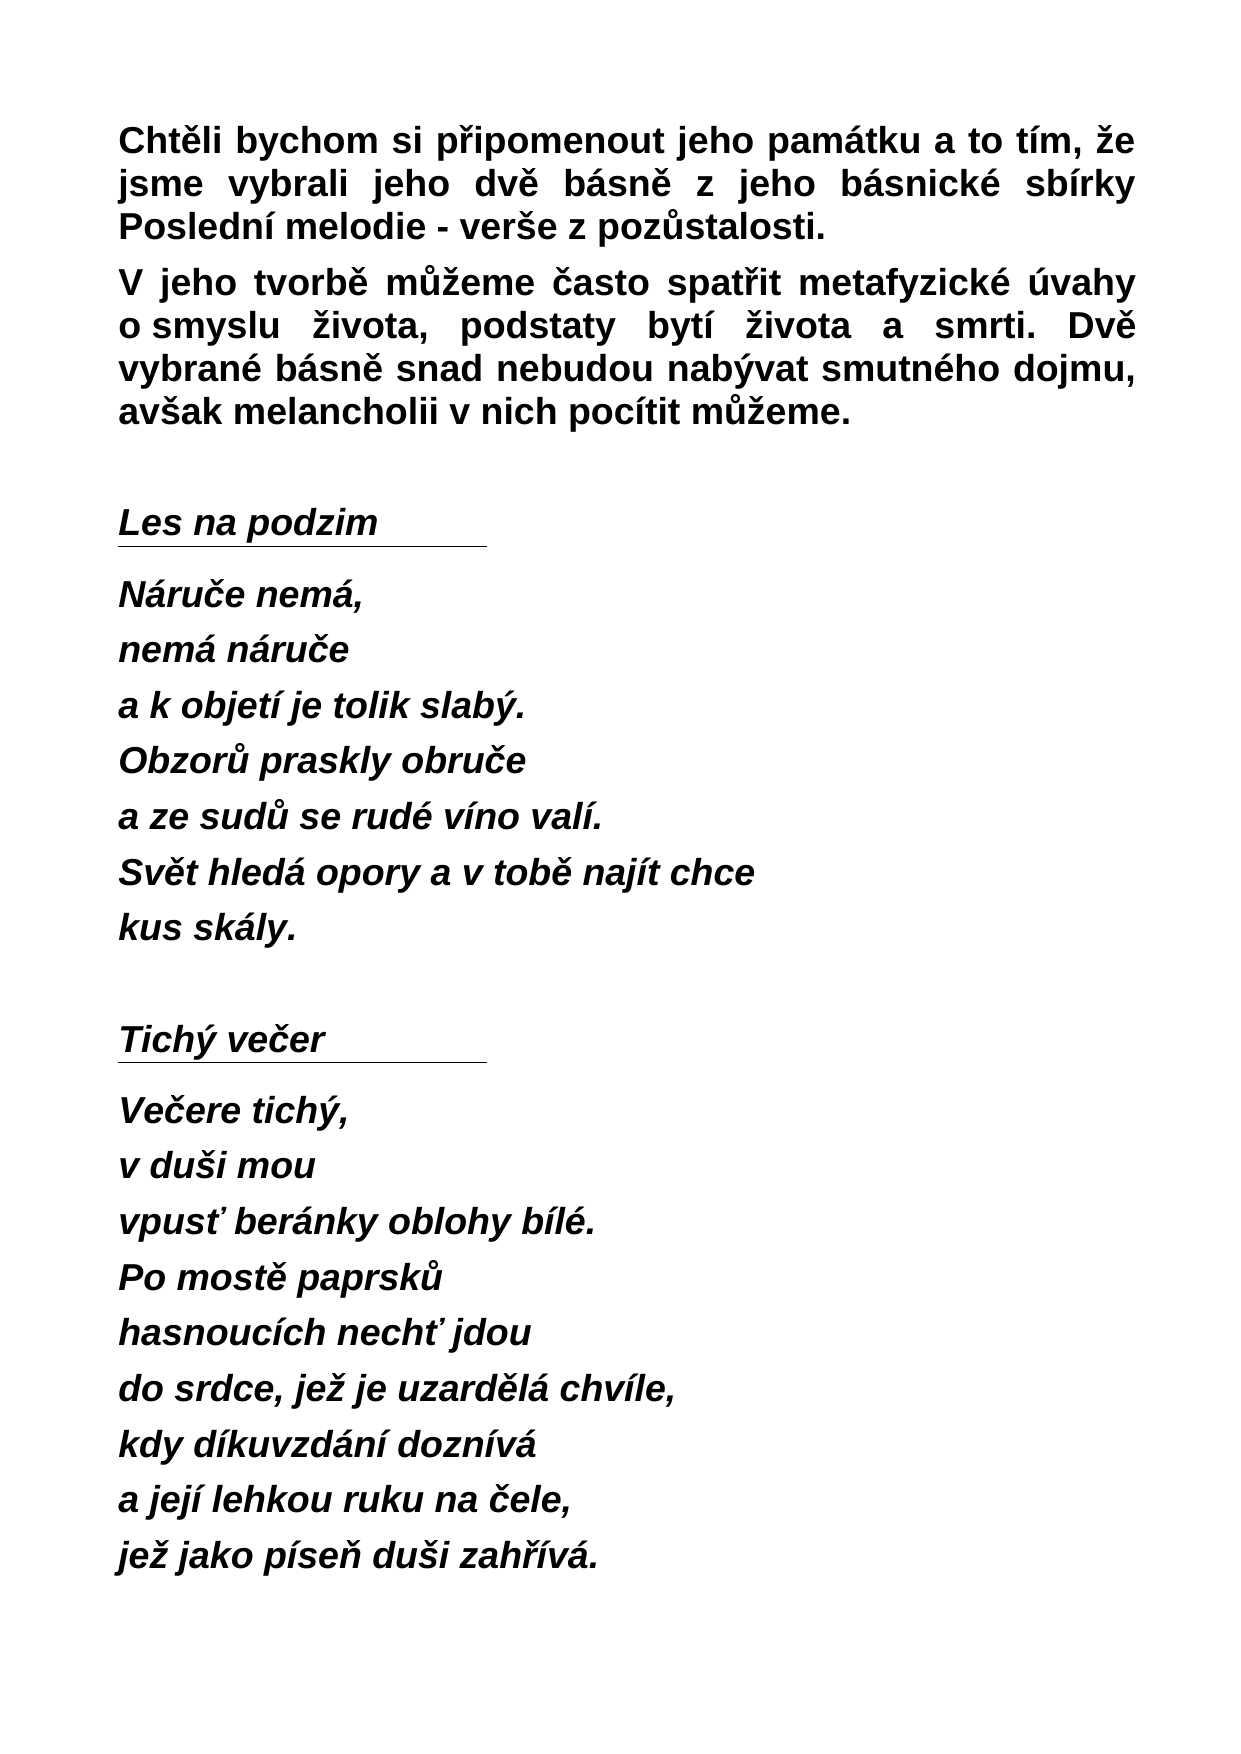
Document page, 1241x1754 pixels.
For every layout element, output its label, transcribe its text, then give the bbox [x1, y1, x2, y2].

text hasnoucích nechť jdou [118, 1311, 1137, 1354]
text jež jako píseň duši zahřívá. [118, 1533, 1137, 1576]
text kdy díkuvzdání doznívá [118, 1422, 1137, 1465]
text Po mostě paprsků [118, 1255, 1137, 1298]
text do srdce, jež je uzardělá chvíle, [118, 1366, 1137, 1409]
text a ze sudů se rudé víno valí. [118, 794, 1137, 837]
text Večere tichý, [118, 1088, 1137, 1131]
text Chtěli bychom si připomenout jeho památku a to tím, že jsme vybrali jeho dvě básně z jeho básnické sbírky Poslední melodie - verše z pozůstalosti. [118, 118, 1137, 247]
text nemá náruče [118, 627, 1137, 671]
text Obzorů praskly obruče [118, 739, 1137, 782]
text Náruče nemá, [118, 572, 1137, 615]
text Svět hledá opory a v tobě najít chce [118, 850, 1137, 893]
text v duši mou [118, 1144, 1137, 1187]
text Les na podzim [118, 501, 487, 546]
text a její lehkou ruku na čele, [118, 1477, 1137, 1521]
text vpusť beránky oblohy bílé. [118, 1199, 1137, 1242]
text Tichý večer [118, 1017, 487, 1062]
text kus skály. [118, 906, 1137, 949]
text V jeho tvorbě můžeme často spatřit metafyzické úvahy o smyslu života, podstaty bytí života a smrti. Dvě vybrané básně snad nebudou nabývat smutného dojmu, avšak melancholii v nich pocítit můžeme. [118, 260, 1137, 432]
text a k objetí je tolik slabý. [118, 683, 1137, 726]
